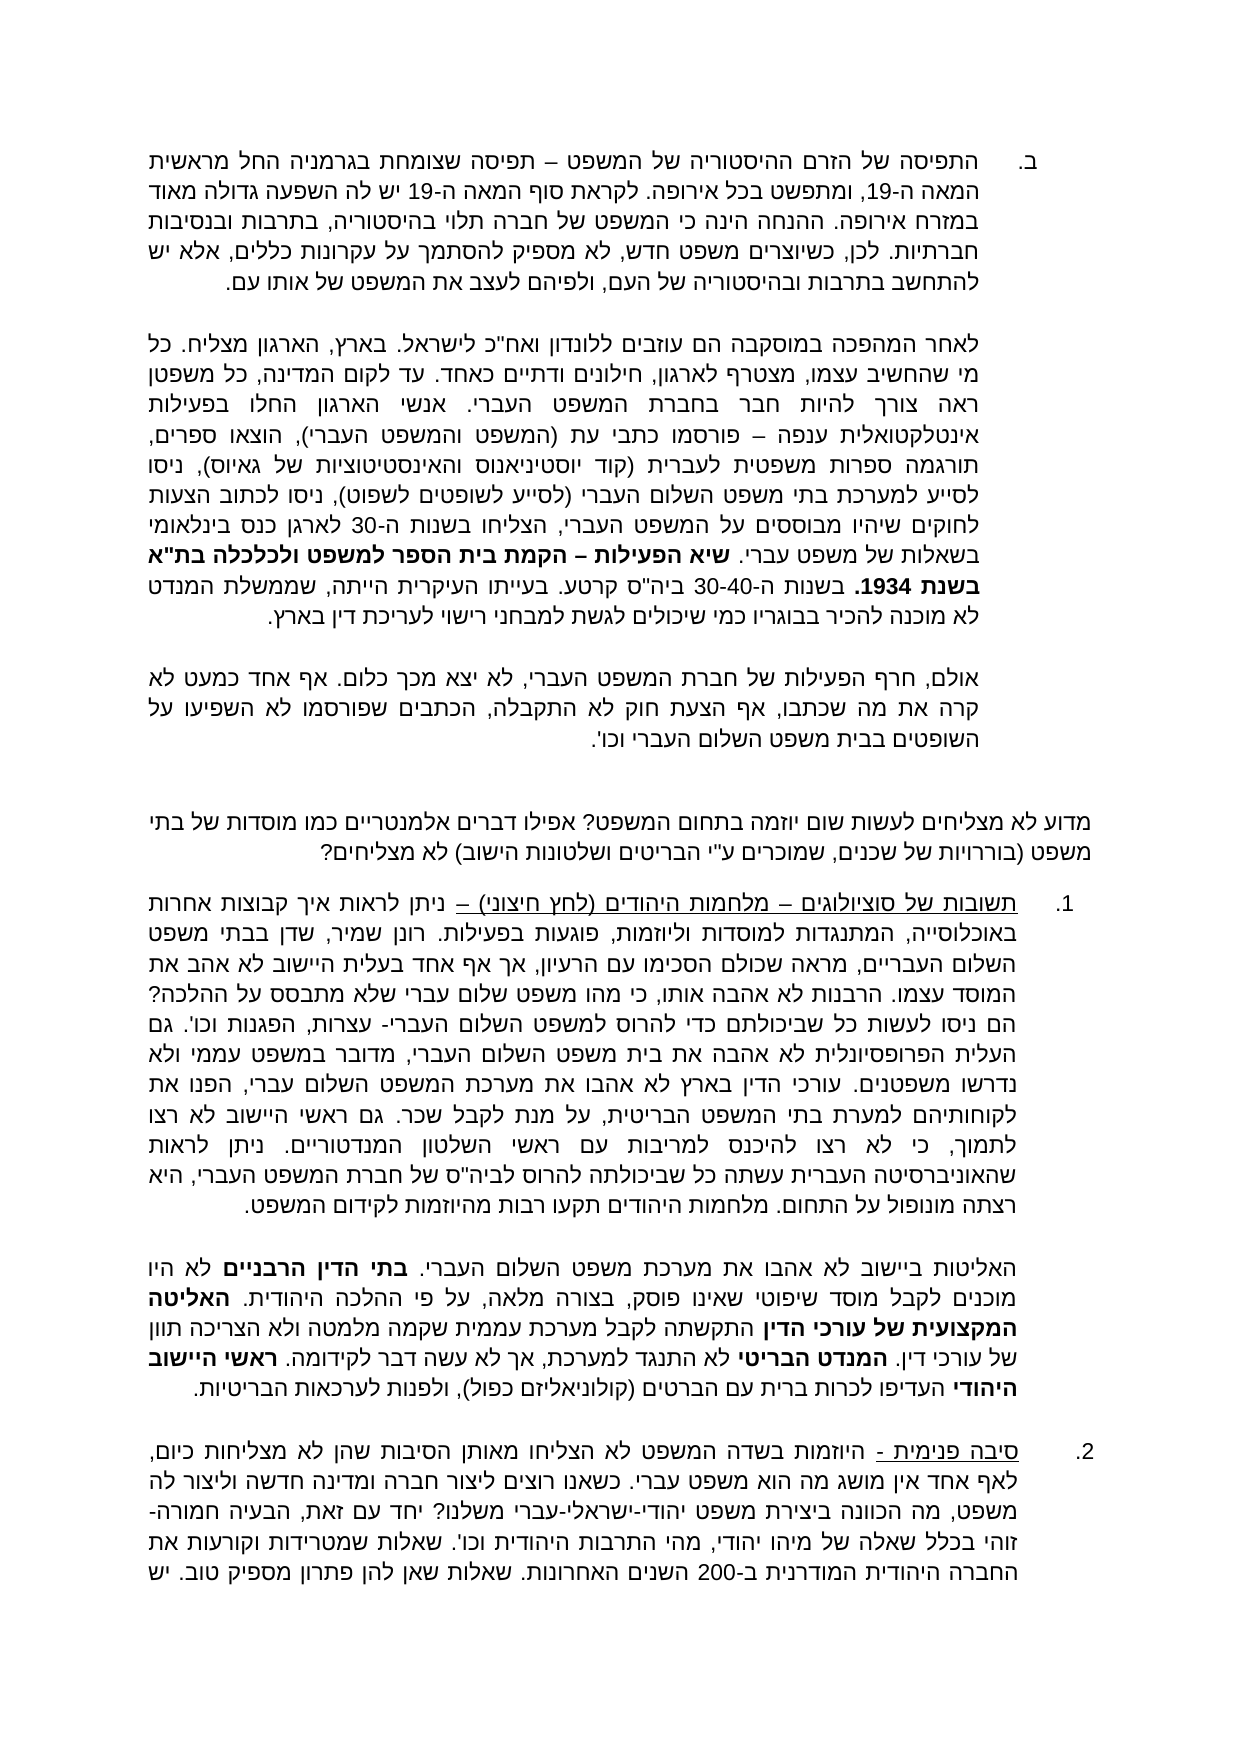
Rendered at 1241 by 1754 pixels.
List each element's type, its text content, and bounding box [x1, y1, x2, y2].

list תשובות של סוציולוגים – מלחמות היהודים (לחץ חיצוני) – ניתן לראות איך קבוצות אחרות באוכלוסייה, המתנגדות למוסדות וליוזמות, פוגעות בפעילות. רונן שמיר, שדן בבתי משפט השלום העבריים, מראה שכולם הסכימו עם הרעיון, אך אף אחד בעלית היישוב לא אהב את המוסד עצמו. הרבנות לא אהבה אותו, כי מהו משפט שלום עברי שלא מתבסס על ההלכה? הם ניסו לעשות כל שביכולתם כדי להרוס למשפט השלום העברי- עצרות, הפגנות וכו'. גם העלית הפרופסיונלית לא אהבה את בית משפט השלום העברי, מדובר במשפט עממי ולא נדרשו משפטנים. עורכי הדין בארץ לא אהבו את מערכת המשפט השלום עברי, הפנו את לקוחותיהם למערת בתי המשפט הבריטית, על מנת לקבל שכר. גם ראשי היישוב לא רצו לתמוך, כי לא רצו להיכנס למריבות עם ראשי השלטון המנדטוריים. ניתן לראות שהאוניברסיטה העברית עשתה כל שביכולתה להרוס לביה"ס של חברת המשפט העברי, היא רצתה מונופול על התחום. מלחמות היהודים תקעו רבות מהיוזמות לקידום המשפט. [148, 890, 1055, 1218]
text מדוע לא מצליחים לעשות שום יוזמה בתחום המשפט? אפילו דברים אלמנטריים כמו מוסדות של בתי משפט (בוררויות של שכנים, שמוכרים ע"י הבריטים ושלטונות הישוב) לא מצליחים? [148, 809, 1092, 865]
list לאחר המהפכה במוסקבה הם עוזבים ללונדון ואח"כ לישראל. בארץ, הארגון מצליח. כל מי שהחשיב עצמו, מצטרף לארגון, חילונים ודתיים כאחד. עד לקום המדינה, כל משפטן ראה צורך להיות חבר בחברת המשפט העברי. אנשי הארגון החלו בפעילות אינטלקטואלית ענפה – פורסמו כתבי עת (המשפט והמשפט העברי), הוצאו ספרים, תורגמה ספרות משפטית לעברית (קוד יוסטיניאנוס והאינסטיטוציות של גאיוס), ניסו לסייע למערכת בתי משפט השלום העברי (לסייע לשופטים לשפוט), ניסו לכתוב הצעות לחוקים שיהיו מבוססים על המשפט העברי, הצליחו בשנות ה-30 לארגן כנס בינלאומי בשאלות של משפט עברי. שיא הפעילות – הקמת בית הספר למשפט ולכלכלה בת"א בשנת 1934. בשנות ה-30-40 ביה"ס קרטע. בעייתו העיקרית הייתה, שממשלת המנדט לא מוכנה להכיר בבוגריו כמי שיכולים לגשת למבחני רישוי לעריכת דין בארץ. [148, 331, 980, 629]
list אולם, חרף הפעילות של חברת המשפט העברי, לא יצא מכך כלום. אף אחד כמעט לא קרה את מה שכתבו, אף הצעת חוק לא התקבלה, הכתבים שפורסמו לא השפיעו על השופטים בבית משפט השלום העברי וכו'. [148, 665, 980, 752]
list האליטות ביישוב לא אהבו את מערכת משפט השלום העברי. בתי הדין הרבניים לא היו מוכנים לקבל מוסד שיפוטי שאינו פוסק, בצורה מלאה, על פי ההלכה היהודית. האליטה המקצועית של עורכי הדין התקשתה לקבל מערכת עממית שקמה מלמטה ולא הצריכה תוון של עורכי דין. המנדט הבריטי לא התנגד למערכת, אך לא עשה דבר לקידומה. ראשי היישוב היהודי העדיפו לכרות ברית עם הברטים (קולוניאליזם כפול), ולפנות לערכאות הבריטיות. [148, 1254, 1017, 1402]
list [148, 1438, 1075, 1585]
list התפיסה של הזרם ההיסטוריה של המשפט – תפיסה שצומחת בגרמניה החל מראשית המאה ה-19, ומתפשט בכל אירופה. לקראת סוף המאה ה-19 יש לה השפעה גדולה מאוד במזרח אירופה. ההנחה הינה כי המשפט של חברה תלוי בהיסטוריה, בתרבות ובנסיבות חברתיות. לכן, כשיוצרים משפט חדש, לא מספיק להסתמך על עקרונות כללים, אלא יש להתחשב בתרבות ובהיסטוריה של העם, ולפיהם לעצב את המשפט של אותו עם. [148, 148, 1017, 295]
